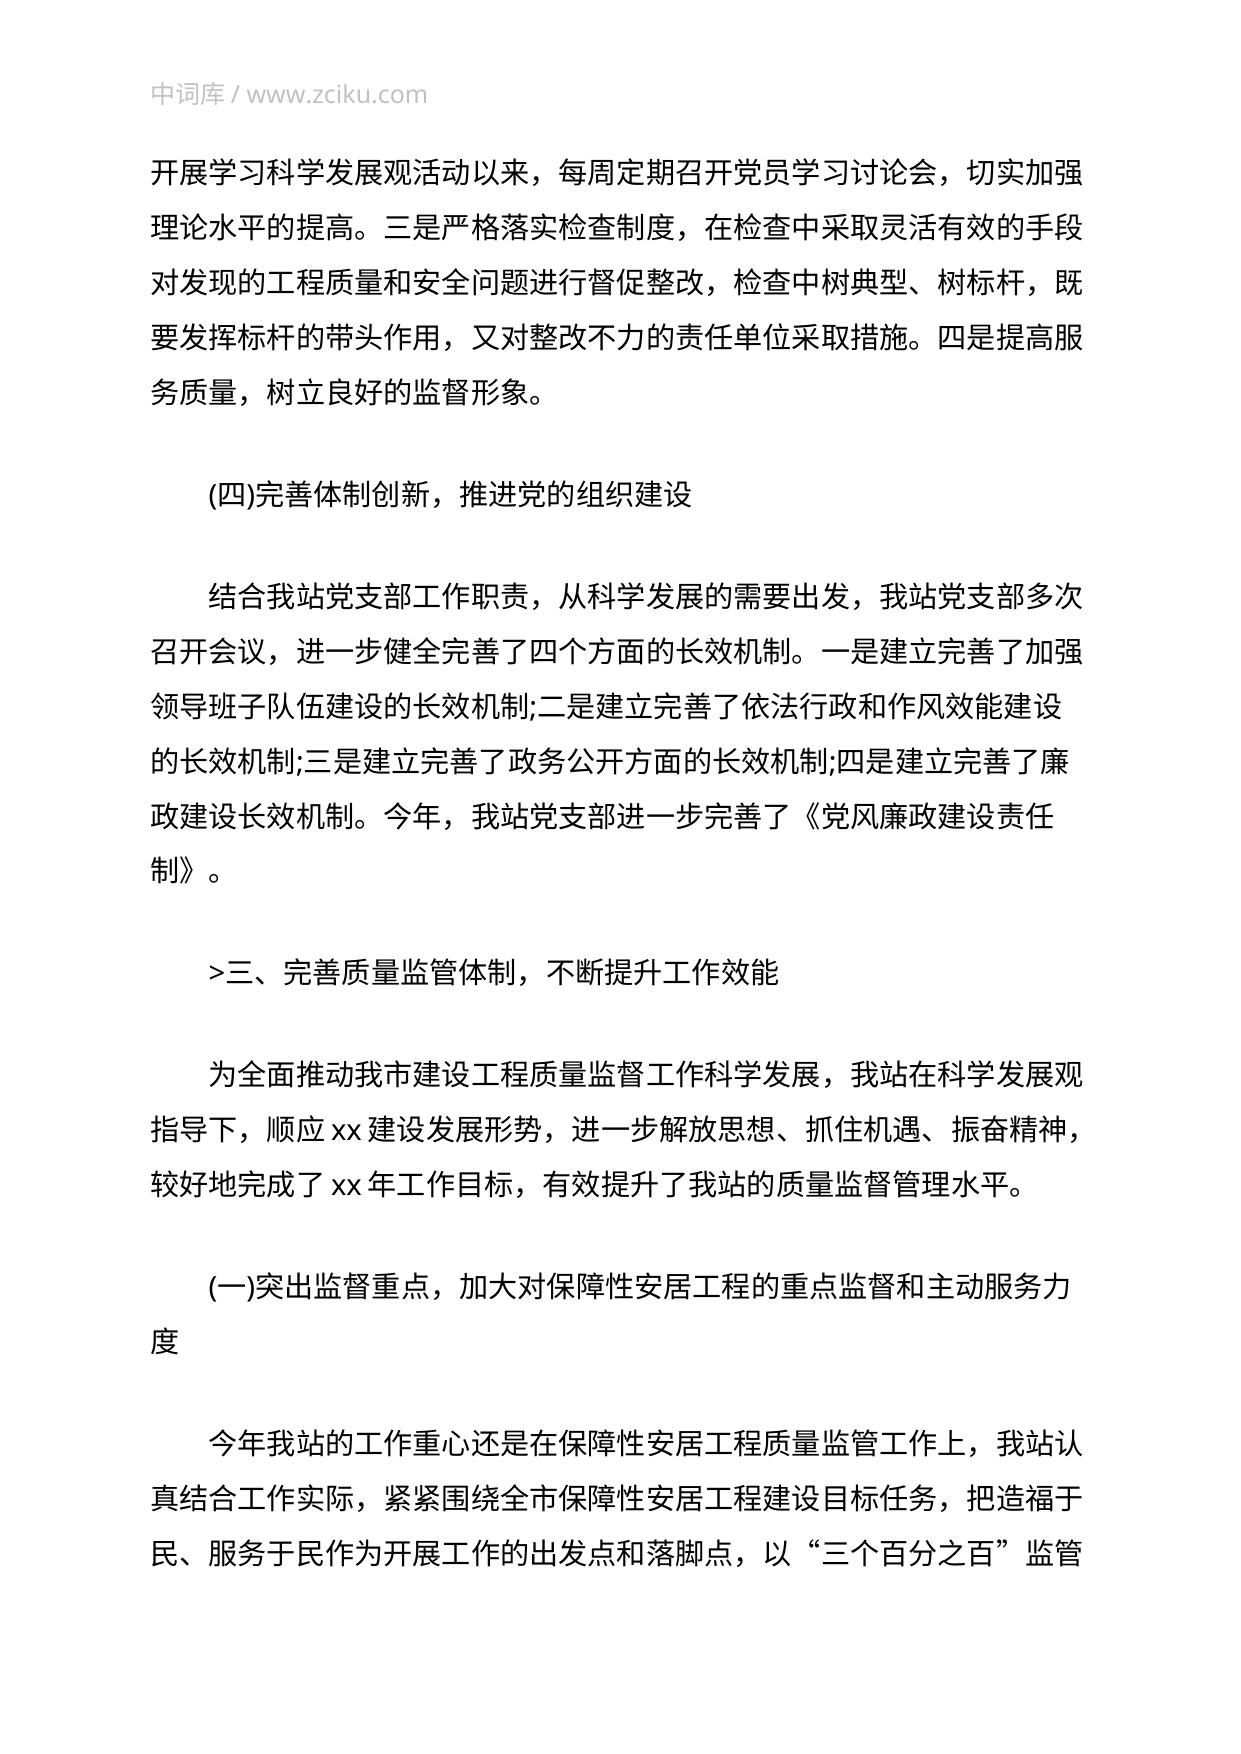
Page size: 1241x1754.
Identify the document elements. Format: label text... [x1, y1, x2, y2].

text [150, 150, 1090, 412]
text 结合我站党支部工作职责，从科学发展的需要出发，我站党支部多次召开会议，进一步健全完善了四个方面的长效机制。一是建立完善了加强领导班子队伍建设的长效机制;二是建立完善了依法行政和作风效能建设的长效机制;三是建立完善了政务公开方面的长效机制;四是建立完善了廉政建设长效机制。今年，我站党支部进一步完善了《党风廉政建设责任制》。 [150, 573, 1090, 890]
text (一)突出监督重点，加大对保障性安居工程的重点监督和主动服务力度 [150, 1264, 1090, 1361]
text 为全面推动我市建设工程质量监督工作科学发展，我站在科学发展观指导下，顺应xx建设发展形势，进一步解放思想、抓住机遇、振奋精神，较好地完成了xx年工作目标，有效提升了我站的质量监督管理水平。 [150, 1052, 1090, 1204]
text >三、完善质量监管体制，不断提升工作效能 [150, 950, 1090, 992]
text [150, 1420, 1090, 1572]
text (四)完善体制创新，推进党的组织建设 [150, 471, 1090, 514]
